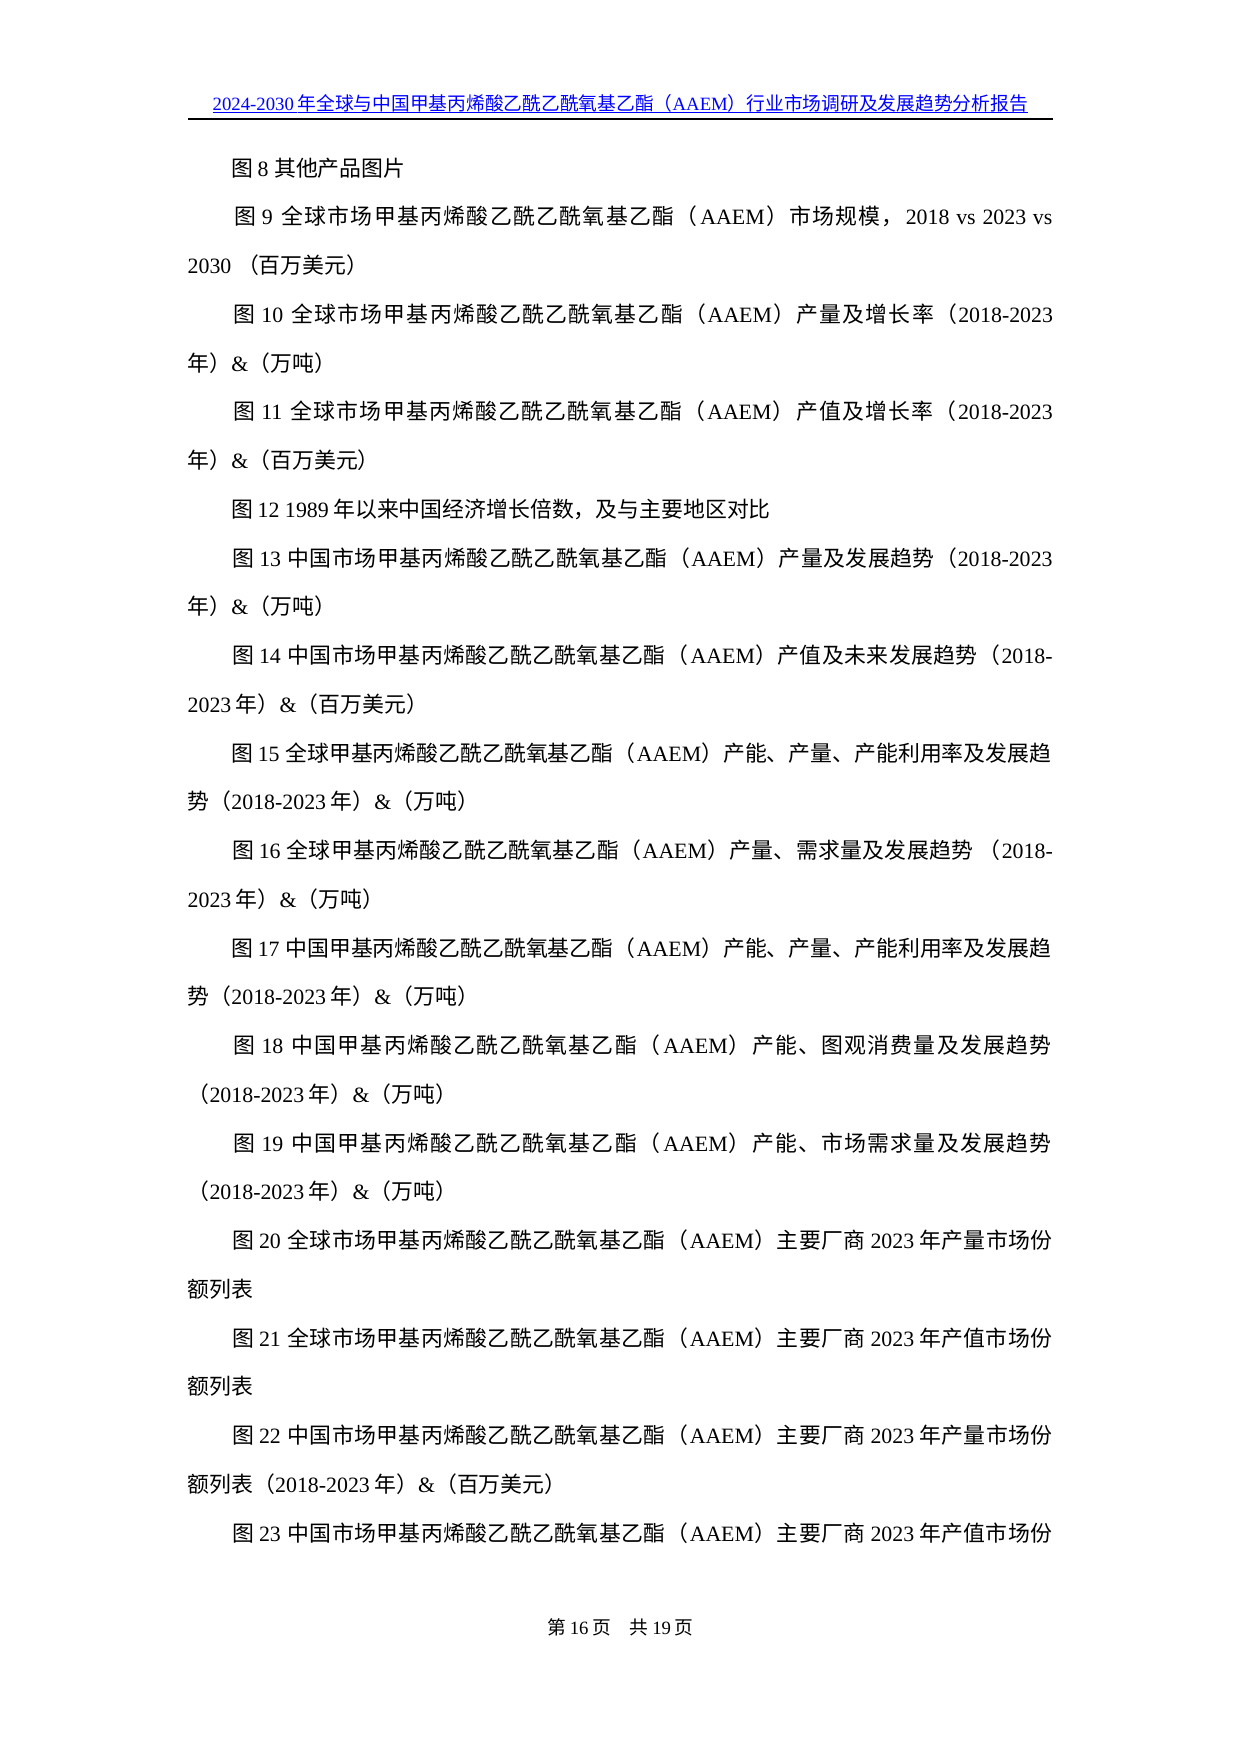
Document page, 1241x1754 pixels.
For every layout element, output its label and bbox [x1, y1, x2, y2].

text [187, 150, 1053, 1548]
